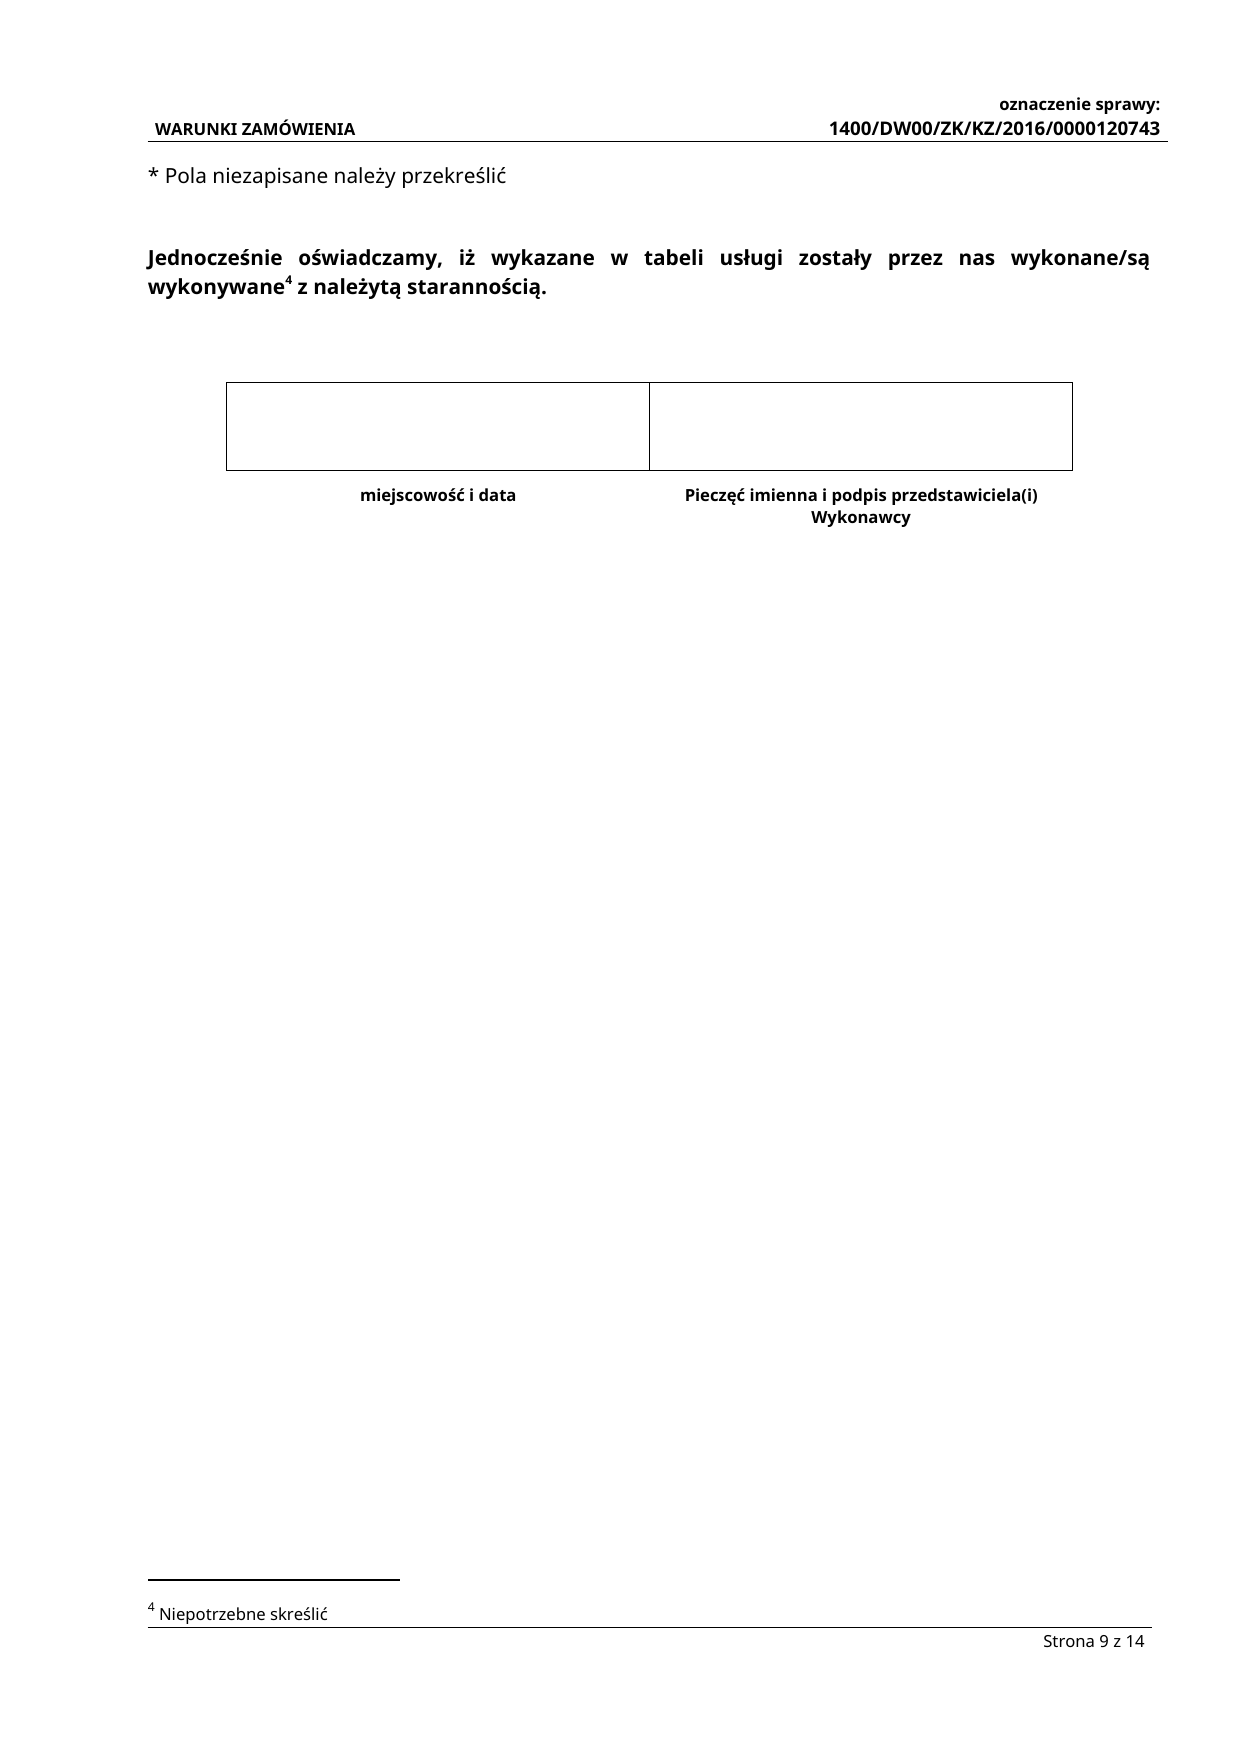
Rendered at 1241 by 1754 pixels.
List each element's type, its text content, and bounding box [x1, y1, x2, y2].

table_header [227, 383, 649, 470]
table_header [650, 383, 1072, 470]
text Jednocześnie oświadczamy, iż wykazane w tabeli usługi zostały przez nas wykonane/są wykonywane z należytą starannością. [148, 243, 1152, 300]
table_cell miejscowość i data [227, 471, 649, 529]
table_cell Pieczęć imienna i podpis przedstawiciela(i) Wykonawcy [650, 471, 1073, 529]
text * Pola niezapisane należy przekreślić [148, 161, 1152, 190]
